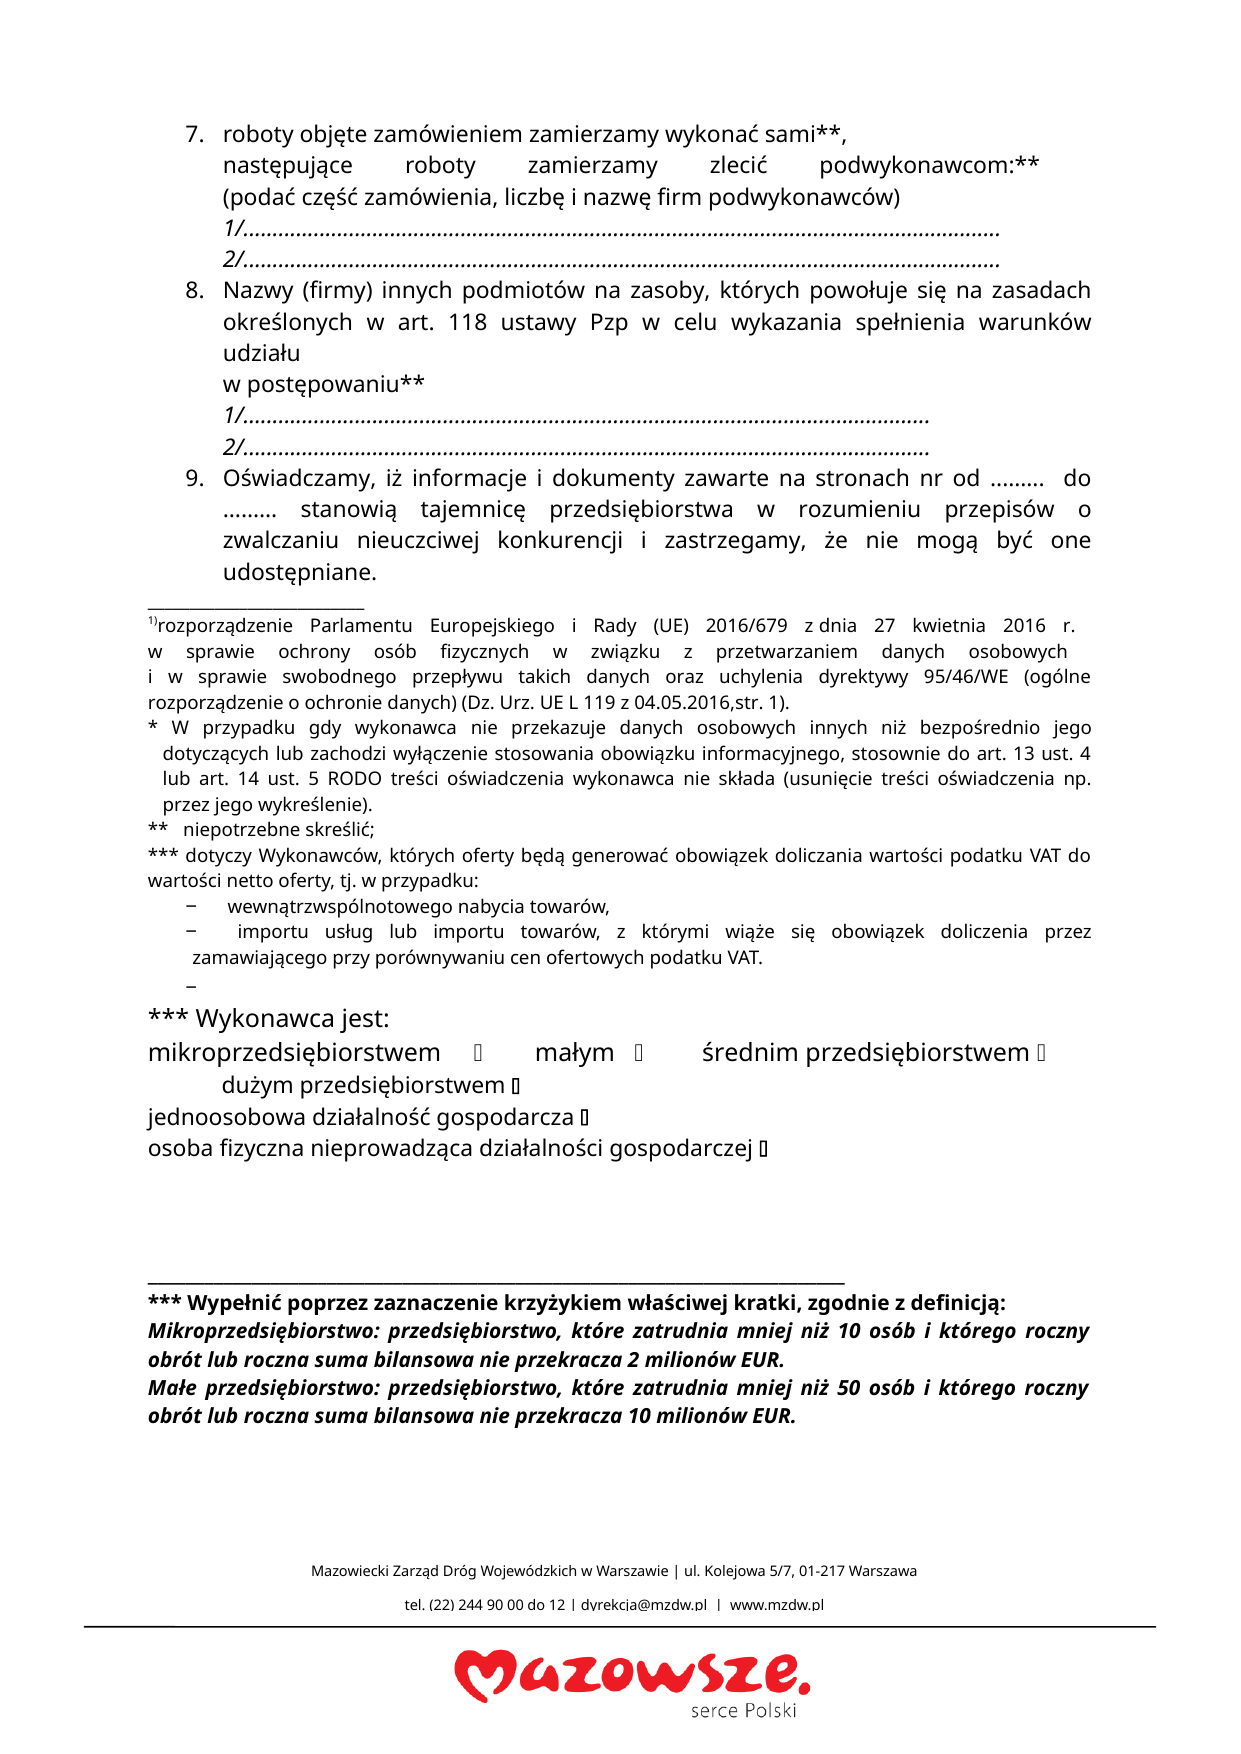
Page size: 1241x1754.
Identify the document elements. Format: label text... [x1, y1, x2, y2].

list Nazwy (firmy) innych podmiotów na zasoby, których powołuje się na zasadach określonych w art. 118 ustawy Pzp w celu wykazania spełnienia warunków udziału w postępowaniu** [185, 274, 1092, 399]
text dużym przedsiębiorstwem [148, 1069, 1092, 1100]
text osoba fizyczna nieprowadząca działalności gospodarczej [148, 1132, 1092, 1163]
list 1/….................................................................................................................. [223, 399, 1092, 431]
text jednoosobowa działalność gospodarcza [148, 1100, 1092, 1132]
text *** dotyczy Wykonawców, których oferty będą generować obowiązek doliczania wartości podatku VAT do wartości netto oferty, tj. w przypadku: [148, 842, 1092, 893]
list Oświadczamy, iż informacje i dokumenty zawarte na stronach nr od ..……. do ……… stanowią tajemnicę przedsiębiorstwa w rozumieniu przepisów o zwalczaniu nieuczciwej konkurencji i zastrzegamy, że nie mogą być one udostępniane. [185, 462, 1092, 587]
text Mikroprzedsiębiorstwo: przedsiębiorstwo, które zatrudnia mniej niż 10 osób i którego roczny obrót lub roczna suma bilansowa nie przekracza 2 milionów EUR. [148, 1316, 1092, 1373]
list następujące roboty zamierzamy zlecić podwykonawcom:** (podać część zamówienia, liczbę i nazwę firm podwykonawców) [223, 149, 1092, 212]
text mikroprzedsiębiorstwem małym średnim przedsiębiorstwem [148, 1035, 1092, 1069]
text 1)rozporządzenie Parlamentu Europejskiego i Rady (UE) 2016/679 z dnia 27 kwietnia 2016 r. w sprawie ochrony osób fizycznych w związku z przetwarzaniem danych osobowych i w sprawie swobodnego przepływu takich danych oraz uchylenia dyrektywy 95/46/WE (ogólne rozporządzenie o ochronie danych) (Dz. Urz. UE L 119 z 04.05.2016,str. 1). [148, 612, 1092, 714]
list 2/................................................................................................................................. [223, 243, 1092, 274]
text * W przypadku gdy wykonawca nie przekazuje danych osobowych innych niż bezpośrednio jego dotyczących lub zachodzi wyłączenie stosowania obowiązku informacyjnego, stosownie do art. 13 ust. 4 lub art. 14 ust. 5 RODO treści oświadczenia wykonawca nie składa (usunięcie treści oświadczenia np. przez jego wykreślenie). [148, 714, 1092, 817]
list 2/….................................................................................................................. [223, 431, 1092, 462]
list ** niepotrzebne skreślić; [148, 817, 1092, 842]
text __________________________ [148, 587, 1092, 612]
text __________________________________________________________________________ [148, 1257, 1092, 1288]
list wewnątrzwspólnotowego nabycia towarów, [185, 893, 1092, 919]
picture [0, 1608, 1241, 1754]
text *** Wykonawca jest: [148, 1001, 1092, 1035]
text Małe przedsiębiorstwo: przedsiębiorstwo, które zatrudnia mniej niż 50 osób i którego roczny obrót lub roczna suma bilansowa nie przekracza 10 milionów EUR. [148, 1373, 1092, 1430]
list roboty objęte zamówieniem zamierzamy wykonać sami**, [185, 118, 1092, 149]
list importu usług lub importu towarów, z którymi wiąże się obowiązek doliczenia przez zamawiającego przy porównywaniu cen ofertowych podatku VAT. [185, 919, 1092, 970]
list 1/................................................................................................................................. [223, 212, 1092, 243]
text *** Wypełnić poprzez zaznaczenie krzyżykiem właściwej kratki, zgodnie z definicją: [148, 1288, 1092, 1316]
